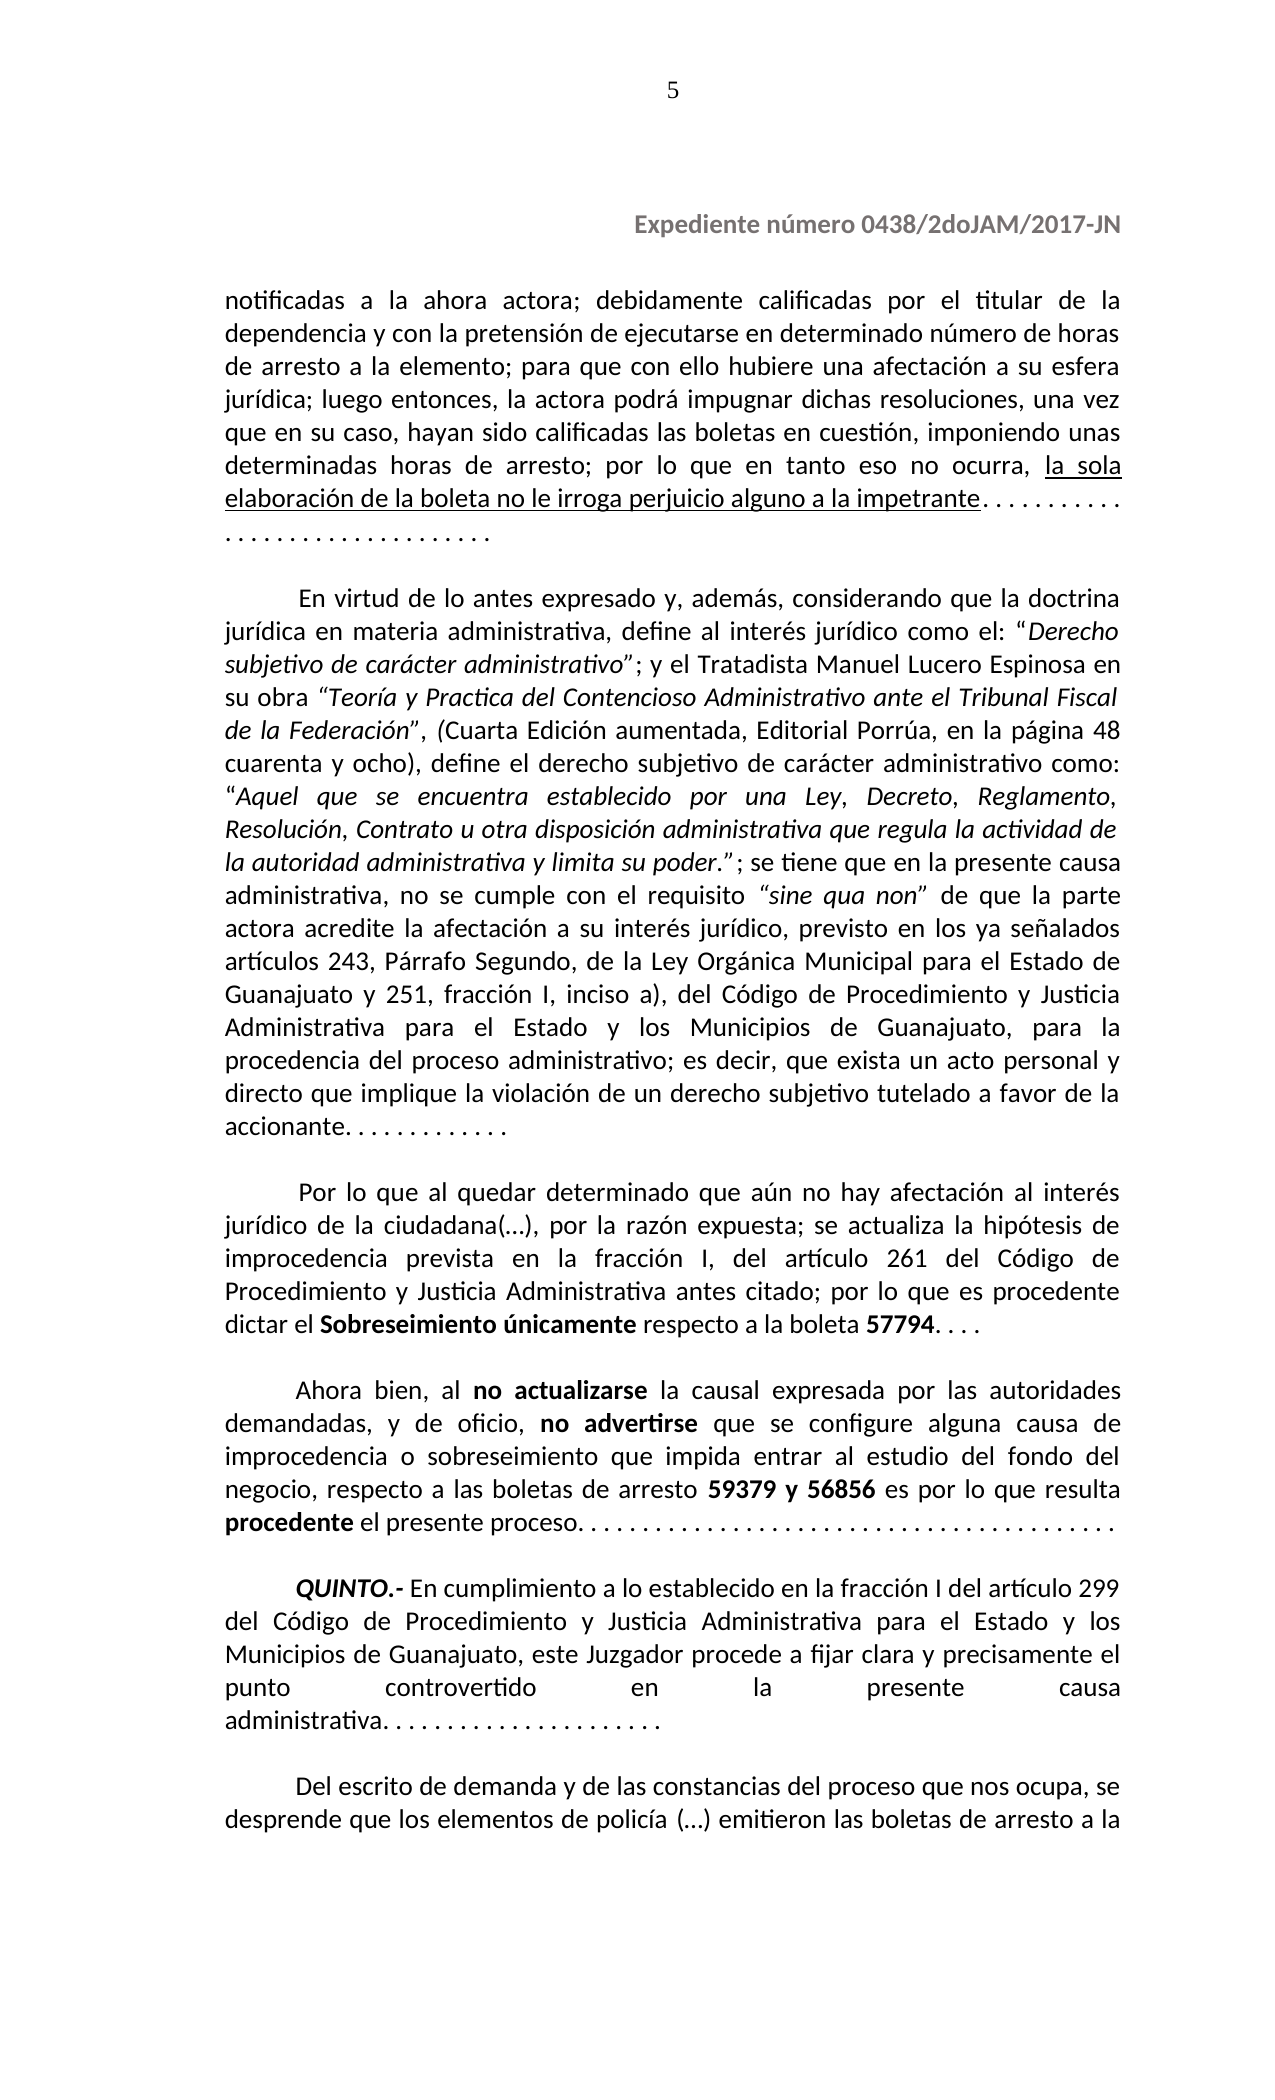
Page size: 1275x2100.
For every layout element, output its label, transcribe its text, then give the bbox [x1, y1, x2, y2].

text Por lo que al quedar determinado que aún no hay afectación al interés jurídico de la ciudadana(…), por la razón expuesta; se actualiza la hipótesis de improcedencia prevista en la fracción I, del artículo 261 del Código de Procedimiento y Justicia Administrativa antes citado; por lo que es procedente dictar el Sobreseimiento únicamente respecto a la boleta 57794. . . . [224, 1175, 1121, 1340]
text QUINTO.- En cumplimiento a lo establecido en la fracción I del artículo 299 del Código de Procedimiento y Justicia Administrativa para el Estado y los Municipios de Guanajuato, este Juzgador procede a fijar clara y precisamente el punto controvertido en la presente causa administrativa. . . . . . . . . . . . . . . . . . . . . . [224, 1571, 1121, 1736]
text En virtud de lo antes expresado y, además, considerando que la doctrina jurídica en materia administrativa, define al interés jurídico como el: “Derecho subjetivo de carácter administrativo”; y el Tratadista Manuel Lucero Espinosa en su obra “Teoría y Practica del Contencioso Administrativo ante el Tribunal Fiscal de la Federación”, (Cuarta Edición aumentada, Editorial Porrúa, en la página 48 cuarenta y ocho), define el derecho subjetivo de carácter administrativo como: “Aquel que se encuentra establecido por una Ley, Decreto, Reglamento, Resolución, Contrato u otra disposición administrativa que regula la actividad de la autoridad administrativa y limita su poder.”; se tiene que en la presente causa administrativa, no se cumple con el requisito “sine qua non” de que la parte actora acredite la afectación a su interés jurídico, previsto en los ya señalados artículos 243, Párrafo Segundo, de la Ley Orgánica Municipal para el Estado de Guanajuato y 251, fracción I, inciso a), del Código de Procedimiento y Justicia Administrativa para el Estado y los Municipios de Guanajuato, para la procedencia del proceso administrativo; es decir, que exista un acto personal y directo que implique la violación de un derecho subjetivo tutelado a favor de la accionante. . . . . . . . . . . . . [224, 581, 1121, 1142]
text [224, 1769, 1121, 1836]
text Ahora bien, al no actualizarse la causal expresada por las autoridades demandadas, y de oficio, no advertirse que se configure alguna causa de improcedencia o sobreseimiento que impida entrar al estudio del fondo del negocio, respecto a las boletas de arresto 59379 y 56856 es por lo que resulta procedente el presente proceso. . . . . . . . . . . . . . . . . . . . . . . . . . . . . . . . . . . . . . . . . . [224, 1373, 1121, 1538]
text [224, 283, 1121, 548]
